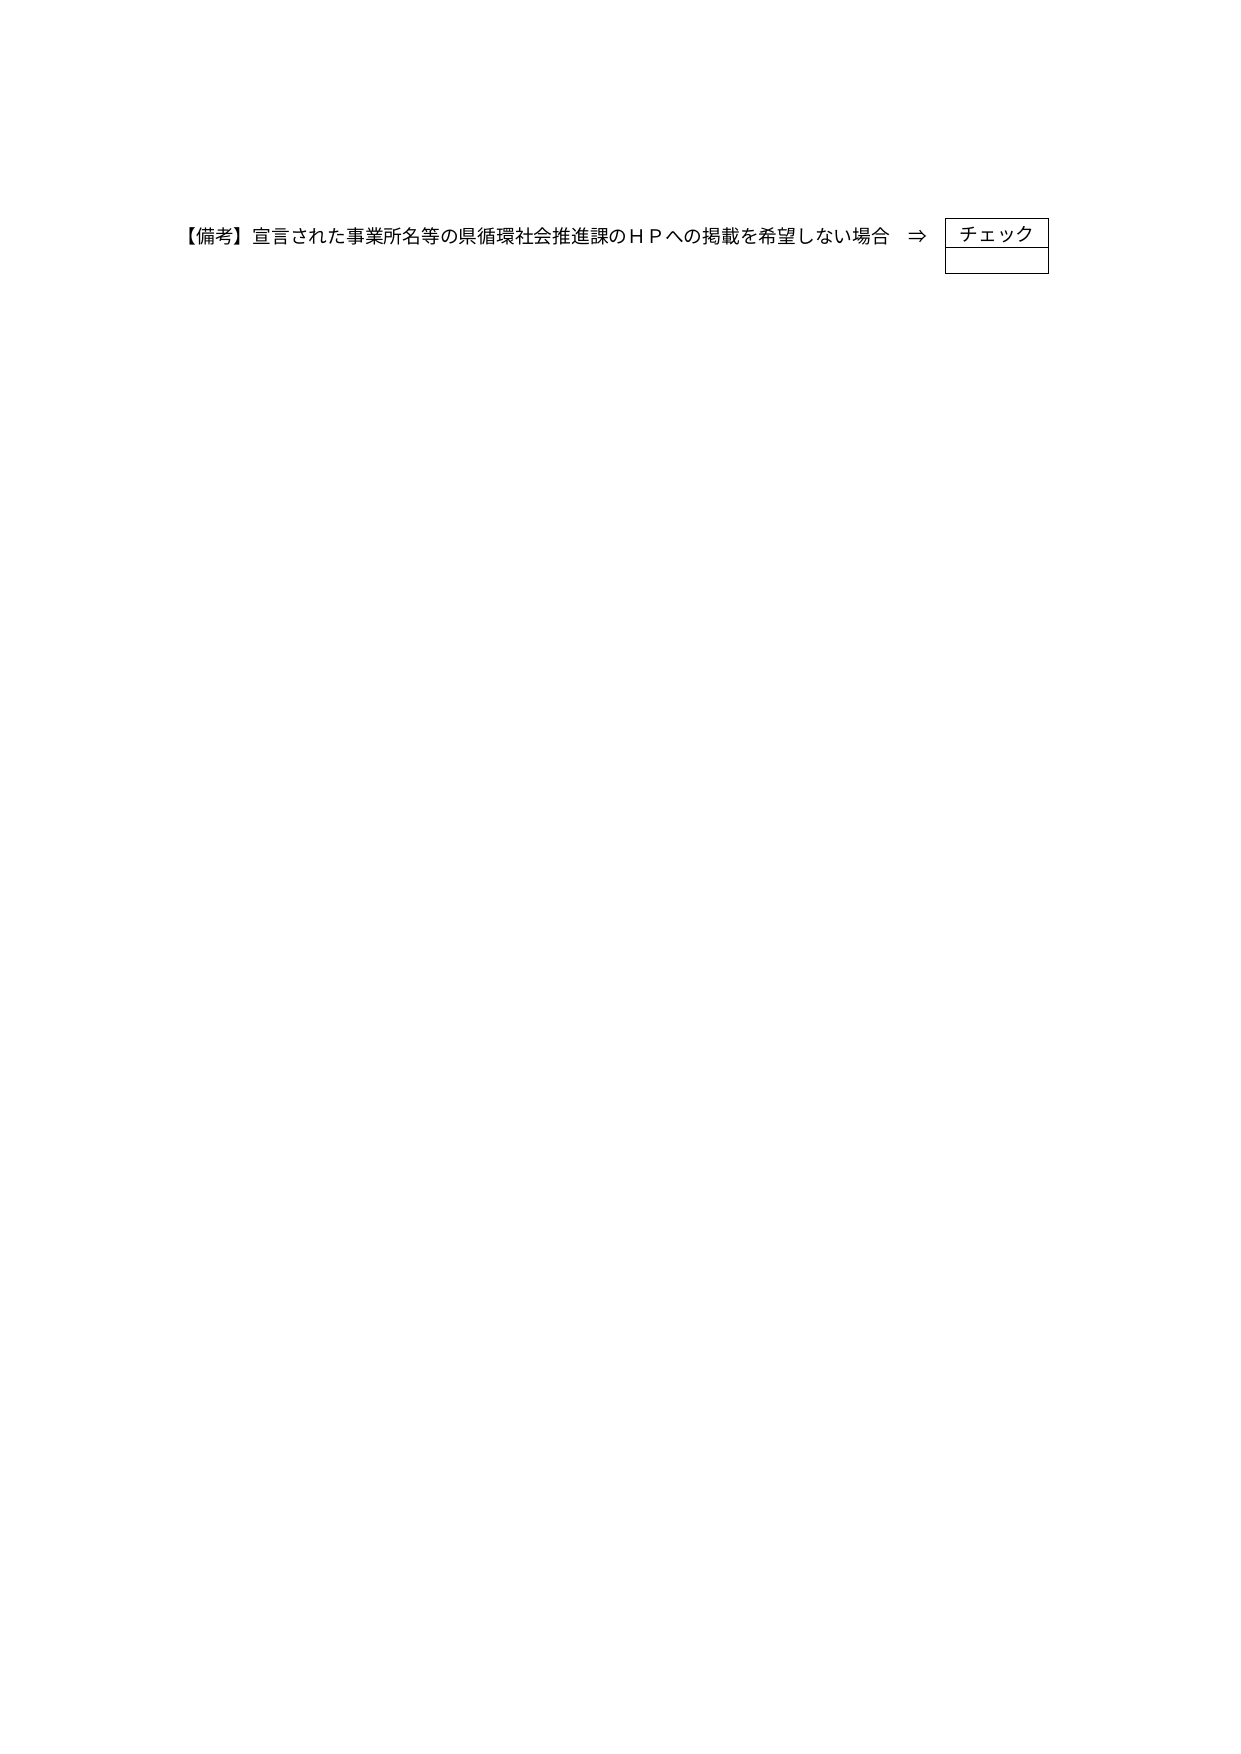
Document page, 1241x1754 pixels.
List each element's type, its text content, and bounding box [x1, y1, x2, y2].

text 【備考】宣言された事業所名等の県循環社会推進課のＨＰへの掲載を希望しない場合 ⇒ [177, 217, 1063, 254]
table_cell [946, 248, 1048, 273]
table_header チェック [946, 219, 1048, 247]
